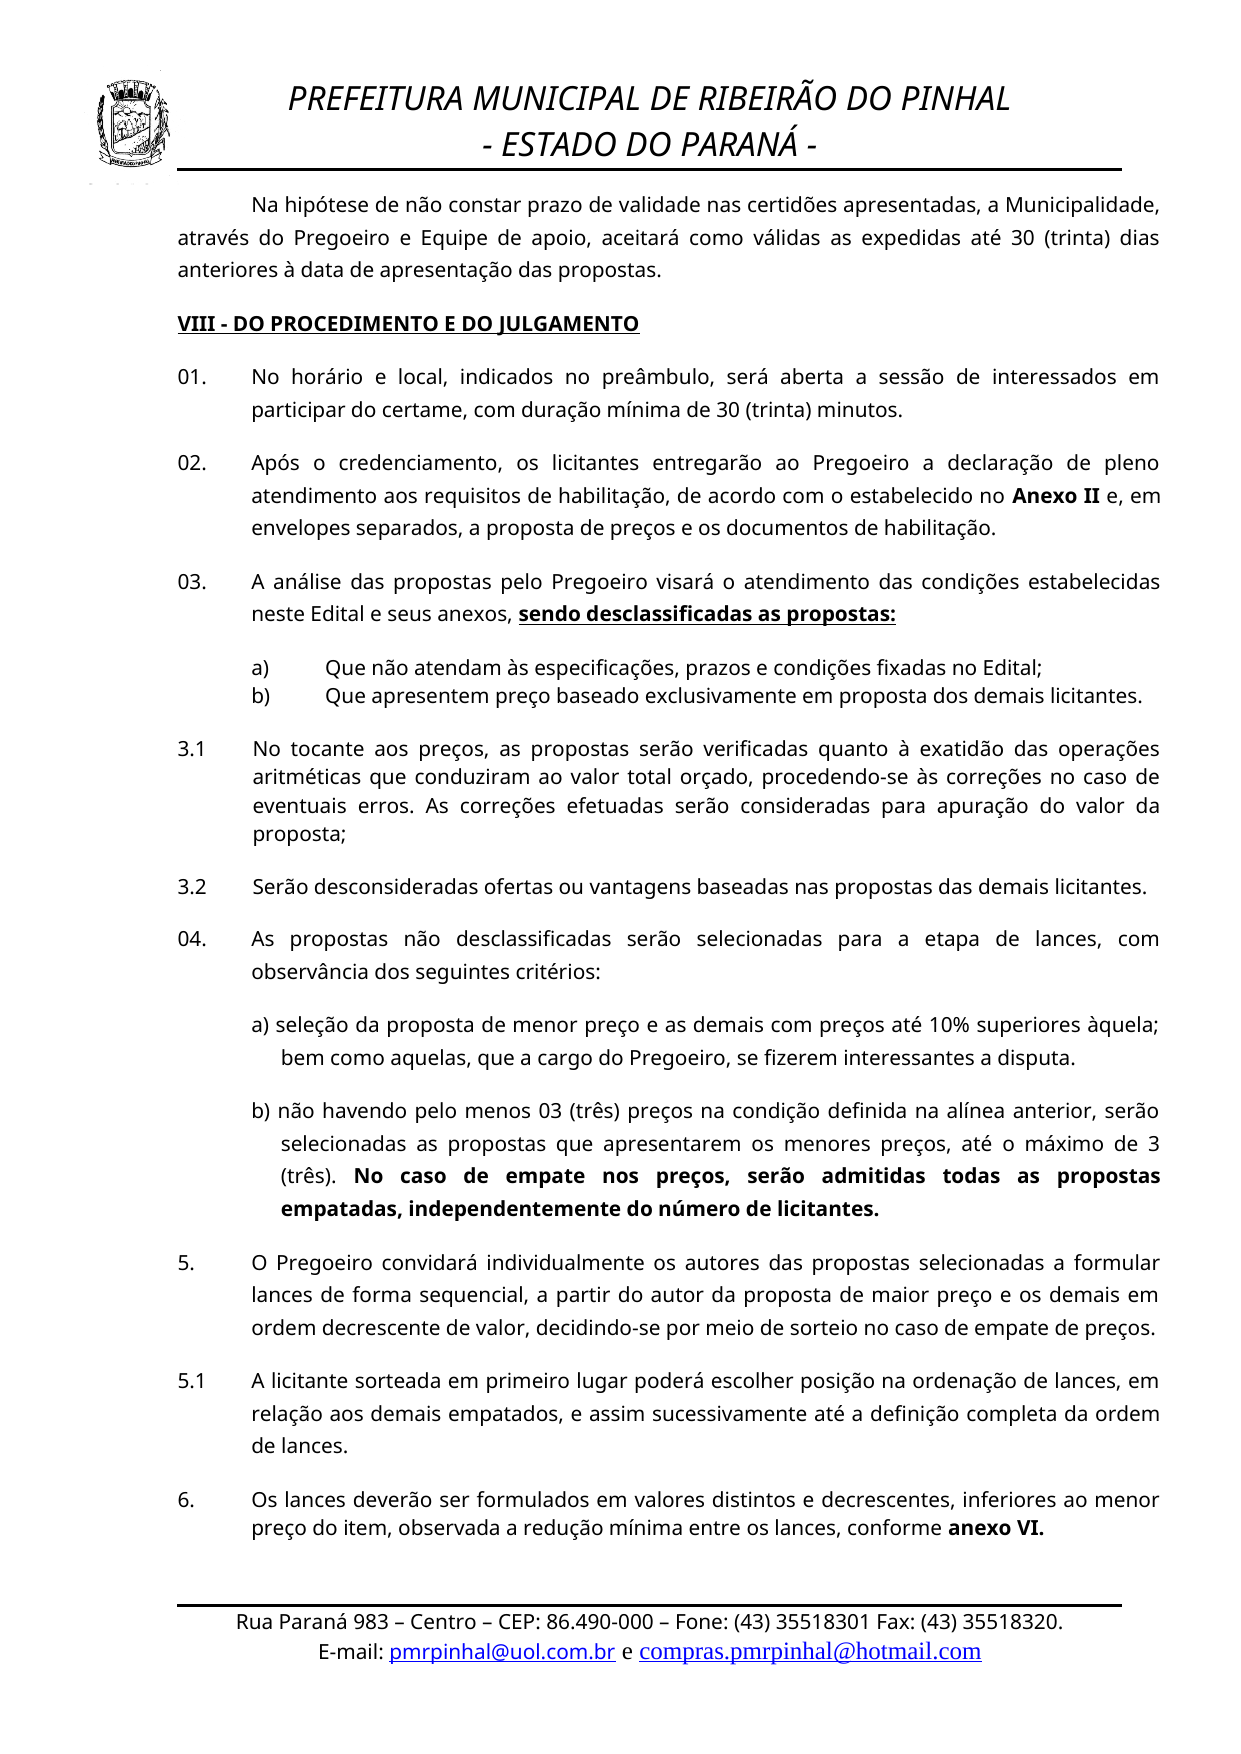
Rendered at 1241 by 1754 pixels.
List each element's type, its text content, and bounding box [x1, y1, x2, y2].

text 6. Os lances deverão ser formulados em valores distintos e decrescentes, inferiores ao menor preço do item, observada a redução mínima entre os lances, conforme anexo VI. [177, 1485, 1161, 1542]
list Que não atendam às especificações, prazos e condições fixadas no Edital; [251, 653, 1161, 681]
text 01. No horário e local, indicados no preâmbulo, será aberta a sessão de interessados em participar do certame, com duração mínima de 30 (trinta) minutos. [177, 362, 1161, 423]
list Serão desconsideradas ofertas ou vantagens baseadas nas propostas das demais licitantes. [177, 872, 1161, 900]
text a) seleção da proposta de menor preço e as demais com preços até 10% superiores àquela; bem como aquelas, que a cargo do Pregoeiro, se fizerem interessantes a disputa. [251, 1010, 1161, 1071]
text 5. O Pregoeiro convidará individualmente os autores das propostas selecionadas a formular lances de forma sequencial, a partir do autor da proposta de maior preço e os demais em ordem decrescente de valor, decidindo-se por meio de sorteio no caso de empate de preços. [177, 1248, 1161, 1341]
list No tocante aos preços, as propostas serão verificadas quanto à exatidão das operações aritméticas que conduziram ao valor total orçado, procedendo-se às correções no caso de eventuais erros. As correções efetuadas serão consideradas para apuração do valor da proposta; [177, 734, 1161, 848]
picture [83, 65, 186, 185]
list Que apresentem preço baseado exclusivamente em proposta dos demais licitantes. [251, 681, 1161, 710]
text 04. As propostas não desclassificadas serão selecionadas para a etapa de lances, com observância dos seguintes critérios: [177, 924, 1161, 985]
text Na hipótese de não constar prazo de validade nas certidões apresentadas, a Municipalidade, através do Pregoeiro e Equipe de apoio, aceitará como válidas as expedidas até 30 (trinta) dias anteriores à data de apresentação das propostas. [177, 190, 1161, 284]
text b) não havendo pelo menos 03 (três) preços na condição definida na alínea anterior, serão selecionadas as propostas que apresentarem os menores preços, até o máximo de 3 (três). No caso de empate nos preços, serão admitidas todas as propostas empatadas, independentemente do número de licitantes. [251, 1096, 1161, 1223]
text 02. Após o credenciamento, os licitantes entregarão ao Pregoeiro a declaração de pleno atendimento aos requisitos de habilitação, de acordo com o estabelecido no Anexo II e, em envelopes separados, a proposta de preços e os documentos de habilitação. [177, 448, 1161, 542]
text 03. A análise das propostas pelo Pregoeiro visará o atendimento das condições estabelecidas neste Edital e seus anexos, sendo desclassificadas as propostas: [177, 567, 1161, 628]
text 5.1 A licitante sorteada em primeiro lugar poderá escolher posição na ordenação de lances, em relação aos demais empatados, e assim sucessivamente até a definição completa da ordem de lances. [177, 1366, 1161, 1460]
text VIII - DO PROCEDIMENTO E DO JULGAMENTO [177, 309, 1161, 337]
